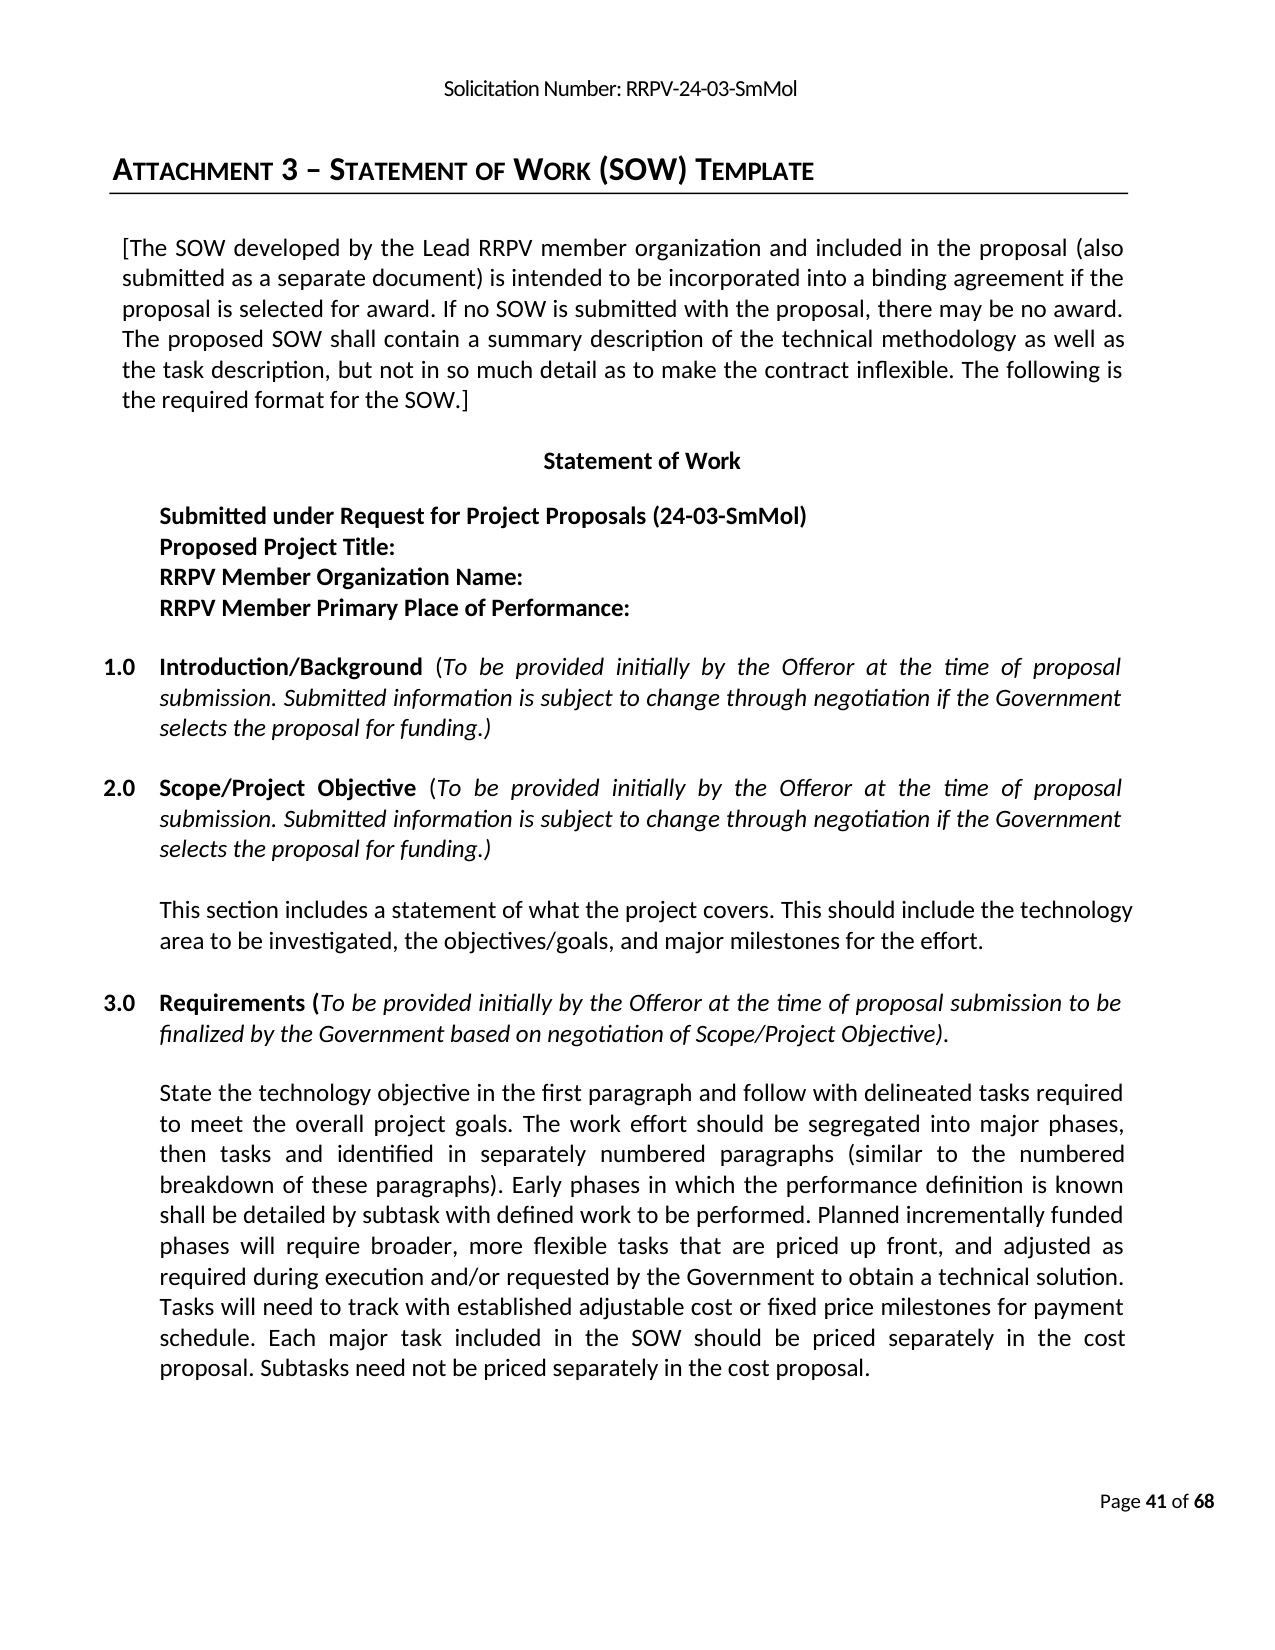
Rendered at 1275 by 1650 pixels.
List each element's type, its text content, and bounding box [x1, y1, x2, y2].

text State the technology objective in the first paragraph and follow with delineated tasks required to meet the overall project goals. The work effort should be segregated into major phases, then tasks and identified in separately numbered paragraphs (similar to the numbered breakdown of these paragraphs). Early phases in which the performance definition is known shall be detailed by subtask with defined work to be performed. Planned incrementally funded phases will require broader, more flexible tasks that are priced up front, and adjusted as required during execution and/or requested by the Government to obtain a technical solution. Tasks will need to track with established adjustable cost or fixed price milestones for payment schedule. Each major task included in the SOW should be priced separately in the cost proposal. Subtasks need not be priced separately in the cost proposal. [159, 1077, 1125, 1383]
list Requirements (To be provided initially by the Offeror at the time of proposal submission to be finalized by the Government based on negotiation of Scope/Project Objective). [103, 987, 1125, 1048]
list Scope/Project Objective (To be provided initially by the Offeror at the time of proposal submission. Submitted information is subject to change through negotiation if the Government selects the proposal for funding.) [103, 772, 1125, 864]
text This section includes a statement of what the project covers. This should include the technology area to be investigated, the objectives/goals, and major milestones for the effort. [159, 894, 1153, 955]
text RRPV Member Organization Name: [159, 561, 1002, 592]
list Introduction/Background (To be provided initially by the Offeror at the time of proposal submission. Submitted information is subject to change through negotiation if the Government selects the proposal for funding.) [103, 651, 1125, 743]
text RRPV Member Primary Place of Performance: [159, 592, 1002, 622]
subtitle Attachment 3 – Statement of Work (SOW) Template [112, 148, 1219, 189]
text Proposed Project Title: [159, 531, 1002, 561]
text Submitted under Request for Project Proposals (24-03-SmMol) [159, 500, 1002, 531]
text [The SOW developed by the Lead RRPV member organization and included in the proposal (also submitted as a separate document) is intended to be incorporated into a binding agreement if the proposal is selected for award. If no SOW is submitted with the proposal, there may be no award. The proposed SOW shall contain a summary description of the technical methodology as well as the task description, but not in so much detail as to make the contract inflexible. The following is the required format for the SOW.] [122, 232, 1125, 415]
text Statement of Work [128, 445, 1156, 476]
